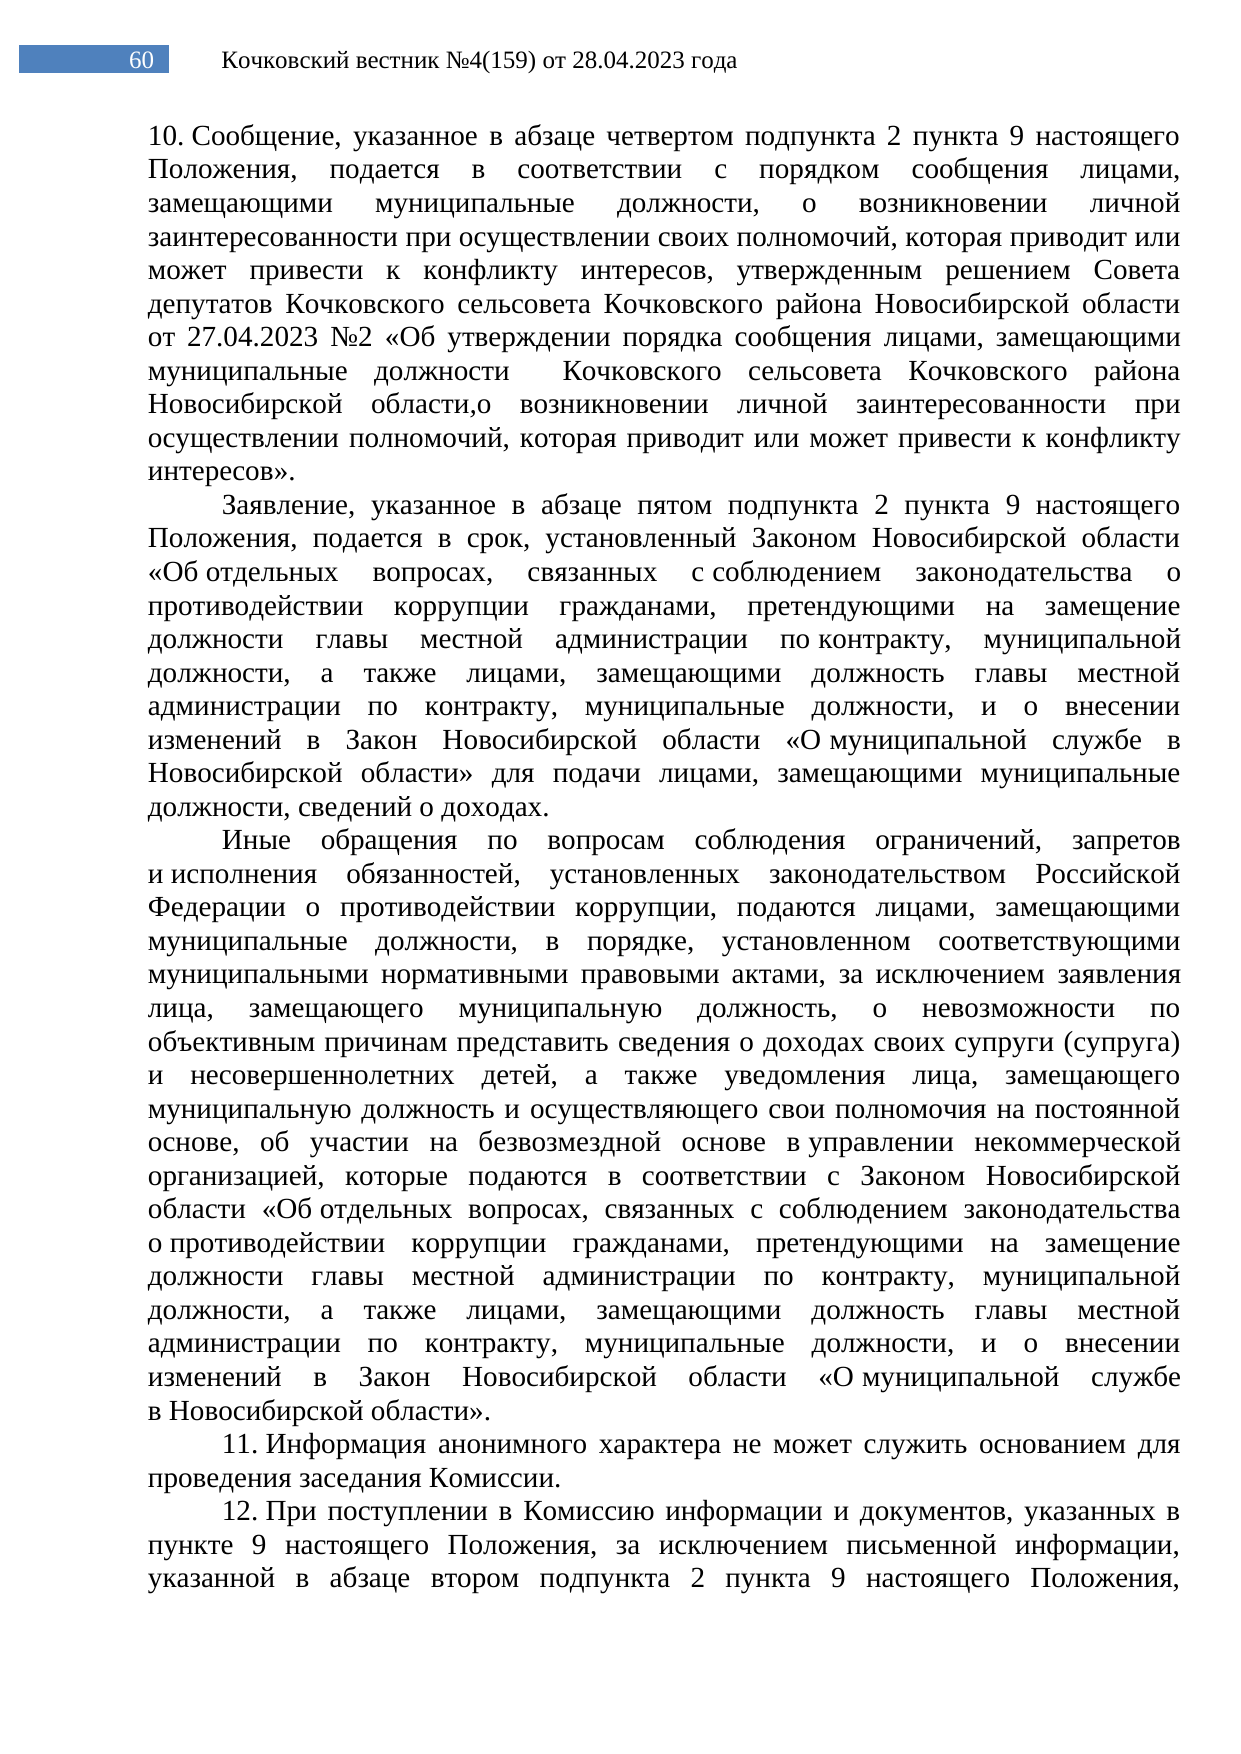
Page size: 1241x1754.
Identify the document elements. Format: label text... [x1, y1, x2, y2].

text 11. Информация анонимного характера не может служить основанием для проведения заседания Комиссии. [148, 1426, 1181, 1493]
text 10. Сообщение, указанное в абзаце четвертом подпункта 2 пункта 9 настоящего Положения, подается в соответствии с порядком сообщения лицами, замещающими муниципальные должности, о возникновении личной заинтересованности при осуществлении своих полномочий, которая приводит или может привести к конфликту интересов, утвержденным решением Совета депутатов Кочковского сельсовета Кочковского района Новосибирской области от 27.04.2023 №2 «Об утверждении порядка сообщения лицами, замещающими муниципальные должности Кочковского сельсовета Кочковского района Новосибирской области,о возникновении личной заинтересованности при осуществлении полномочий, которая приводит или может привести к конфликту интересов». [148, 118, 1181, 487]
text Заявление, указанное в абзаце пятом подпункта 2 пункта 9 настоящего Положения, подается в срок, установленный Законом Новосибирской области «Об отдельных вопросах, связанных с соблюдением законодательства о противодействии коррупции гражданами, претендующими на замещение должности главы местной администрации по контракту, муниципальной должности, а также лицами, замещающими должность главы местной администрации по контракту, муниципальные должности, и о внесении изменений в Закон Новосибирской области «О муниципальной службе в Новосибирской области» для подачи лицами, замещающими муниципальные должности, сведений о доходах. [148, 487, 1181, 822]
text Иные обращения по вопросам соблюдения ограничений, запретов и исполнения обязанностей, установленных законодательством Российской Федерации о противодействии коррупции, подаются лицами, замещающими муниципальные должности, в порядке, установленном соответствующими муниципальными нормативными правовыми актами, за исключением заявления лица, замещающего муниципальную должность, о невозможности по объективным причинам представить сведения о доходах своих супруги (супруга) и несовершеннолетних детей, а также уведомления лица, замещающего муниципальную должность и осуществляющего свои полномочия на постоянной основе, об участии на безвозмездной основе в управлении некоммерческой организацией, которые подаются в соответствии с Законом Новосибирской области «Об отдельных вопросах, связанных с соблюдением законодательства о противодействии коррупции гражданами, претендующими на замещение должности главы местной администрации по контракту, муниципальной должности, а также лицами, замещающими должность главы местной администрации по контракту, муниципальные должности, и о внесении изменений в Закон Новосибирской области «О муниципальной службе в Новосибирской области». [148, 822, 1181, 1426]
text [148, 1493, 1181, 1594]
